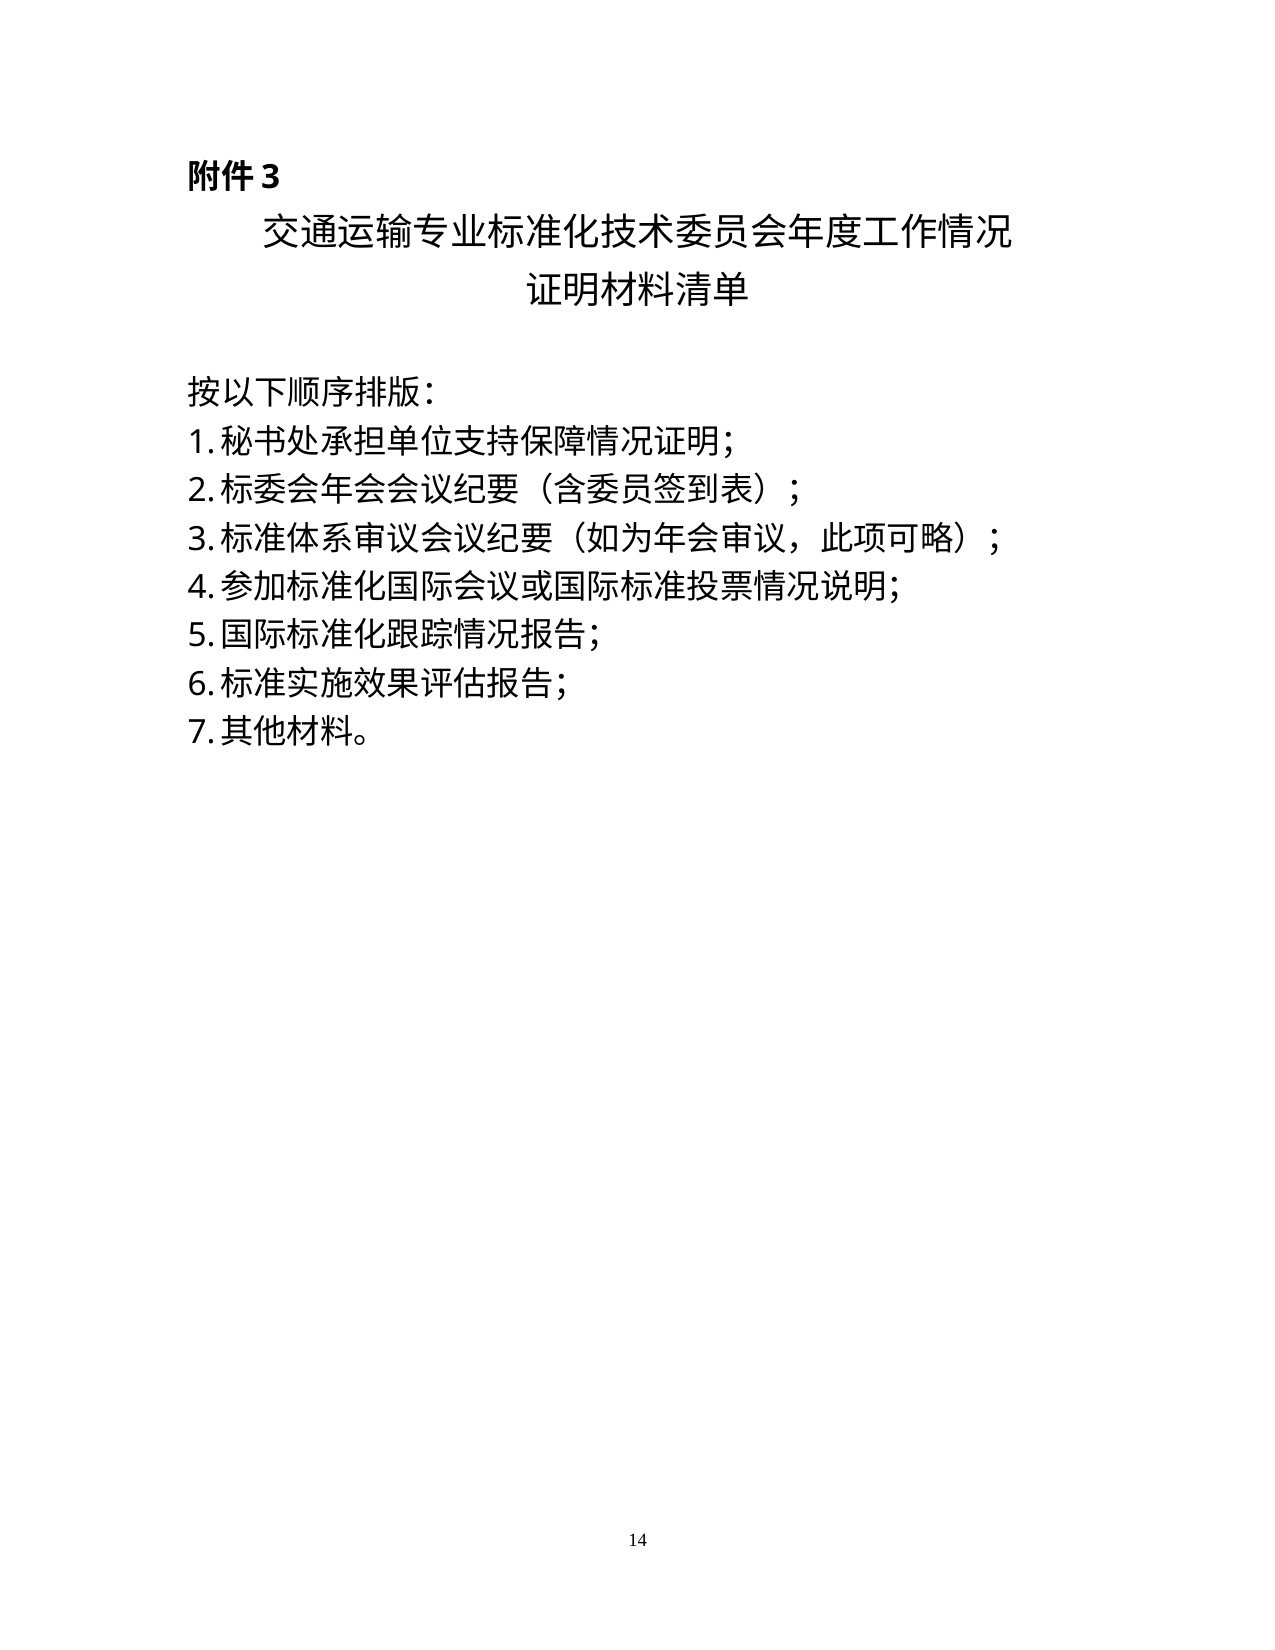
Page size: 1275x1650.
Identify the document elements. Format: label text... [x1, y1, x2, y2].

list 其他材料。 [187, 705, 1087, 753]
list 国际标准化跟踪情况报告； [187, 608, 1087, 657]
list 标准体系审议会议纪要（如为年会审议，此项可略）； [187, 511, 1087, 560]
list 标委会年会会议纪要（含委员签到表）； [187, 463, 1087, 511]
list 秘书处承担单位支持保障情况证明； [187, 414, 1087, 463]
text 交通运输专业标准化技术委员会年度工作情况 [187, 198, 1087, 257]
list 标准实施效果评估报告； [187, 657, 1087, 705]
text 按以下顺序排版： [187, 366, 1087, 414]
text 证明材料清单 [187, 257, 1087, 315]
text 附件3 [187, 150, 1087, 198]
list 参加标准化国际会议或国际标准投票情况说明； [187, 560, 1087, 608]
